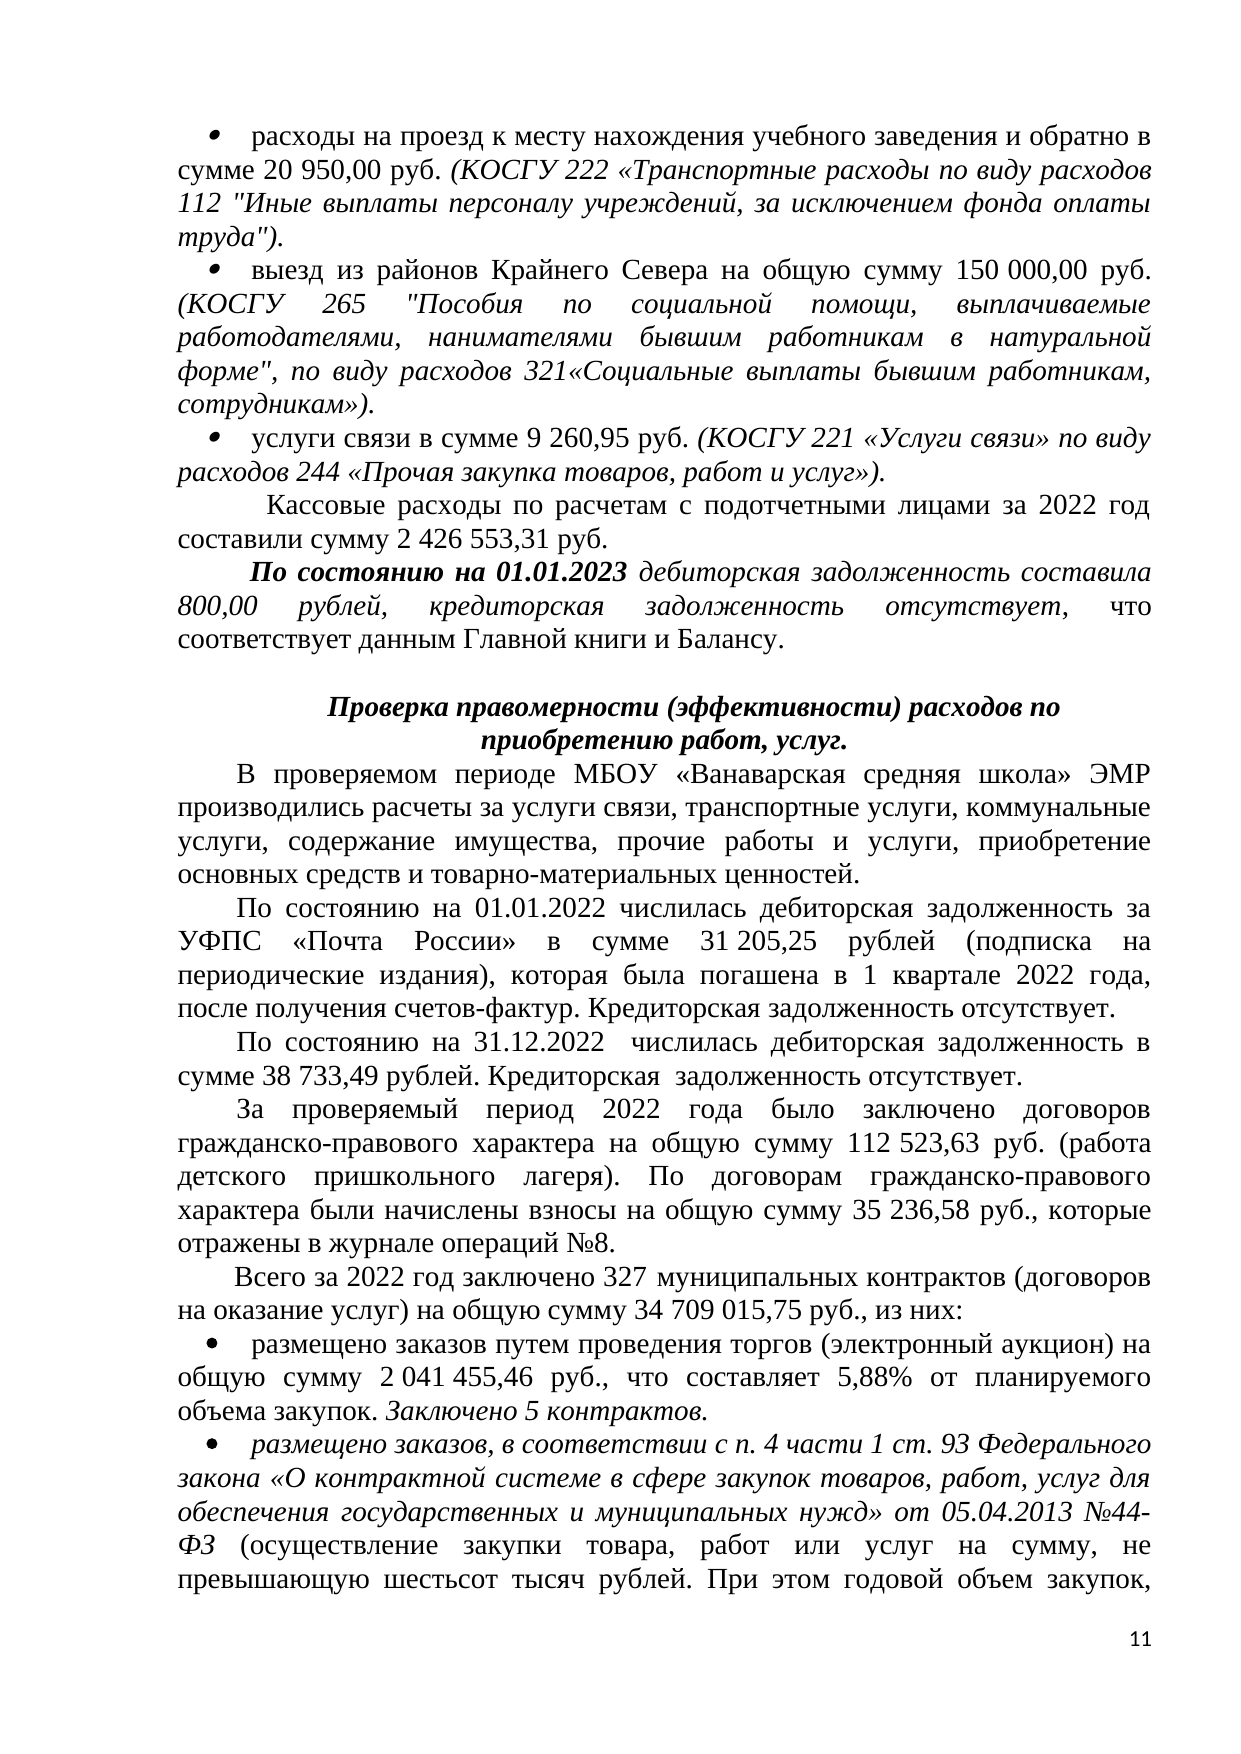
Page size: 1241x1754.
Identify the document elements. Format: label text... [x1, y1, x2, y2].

list расходы на проезд к месту нахождения учебного заведения и обратно в сумме 20 950,00 руб. (КОСГУ 222 «Транспортные расходы по виду расходов 112 "Иные выплаты персоналу учреждений, за исключением фонда оплаты труда"). [177, 118, 1152, 252]
text В проверяемом периоде МБОУ «Ванаварская средняя школа» ЭМР производились расчеты за услуги связи, транспортные услуги, коммунальные услуги, содержание имущества, прочие работы и услуги, приобретение основных средств и товарно-материальных ценностей. [177, 756, 1152, 890]
text Кассовые расходы по расчетам с подотчетными лицами за 2022 год составили сумму 2 426 553,31 руб. [177, 487, 1152, 554]
list услуги связи в сумме 9 260,95 руб. (КОСГУ 221 «Услуги связи» по виду расходов 244 «Прочая закупка товаров, работ и услуг»). [177, 420, 1152, 487]
text По состоянию на 01.01.2022 числилась дебиторская задолженность за УФПС «Почта России» в сумме 31 205,25 рублей (подписка на периодические издания), которая была погашена в 1 квартале 2022 года, после получения счетов-фактур. Кредиторская задолженность отсутствует. [177, 890, 1152, 1024]
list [177, 1427, 1152, 1594]
text Проверка правомерности (эффективности) расходов по приобретению работ, услуг. [177, 689, 1152, 756]
list выезд из районов Крайнего Севера на общую сумму 150 000,00 руб. (КОСГУ 265 "Пособия по социальной помощи, выплачиваемые работодателями, нанимателями бывшим работникам в натуральной форме", по виду расходов 321«Социальные выплаты бывшим работникам, сотрудникам»). [177, 252, 1152, 420]
text За проверяемый период 2022 года было заключено договоров гражданско-правового характера на общую сумму 112 523,63 руб. (работа детского пришкольного лагеря). По договорам гражданско-правового характера были начислены взносы на общую сумму 35 236,58 руб., которые отражены в журнале операций №8. [177, 1091, 1152, 1259]
text По состоянию на 01.01.2023 дебиторская задолженность составила 800,00 рублей, кредиторская задолженность отсутствует, что соответствует данным Главной книги и Балансу. [177, 554, 1152, 655]
list размещено заказов путем проведения торгов (электронный аукцион) на общую сумму 2 041 455,46 руб., что составляет 5,88% от планируемого объема закупок. Заключено 5 контрактов. [177, 1326, 1152, 1427]
text Всего за 2022 год заключено 327 муниципальных контрактов (договоров на оказание услуг) на общую сумму 34 709 015,75 руб., из них: [177, 1259, 1152, 1326]
text По состоянию на 31.12.2022 числилась дебиторская задолженность в сумме 38 733,49 рублей. Кредиторская задолженность отсутствует. [177, 1024, 1152, 1091]
